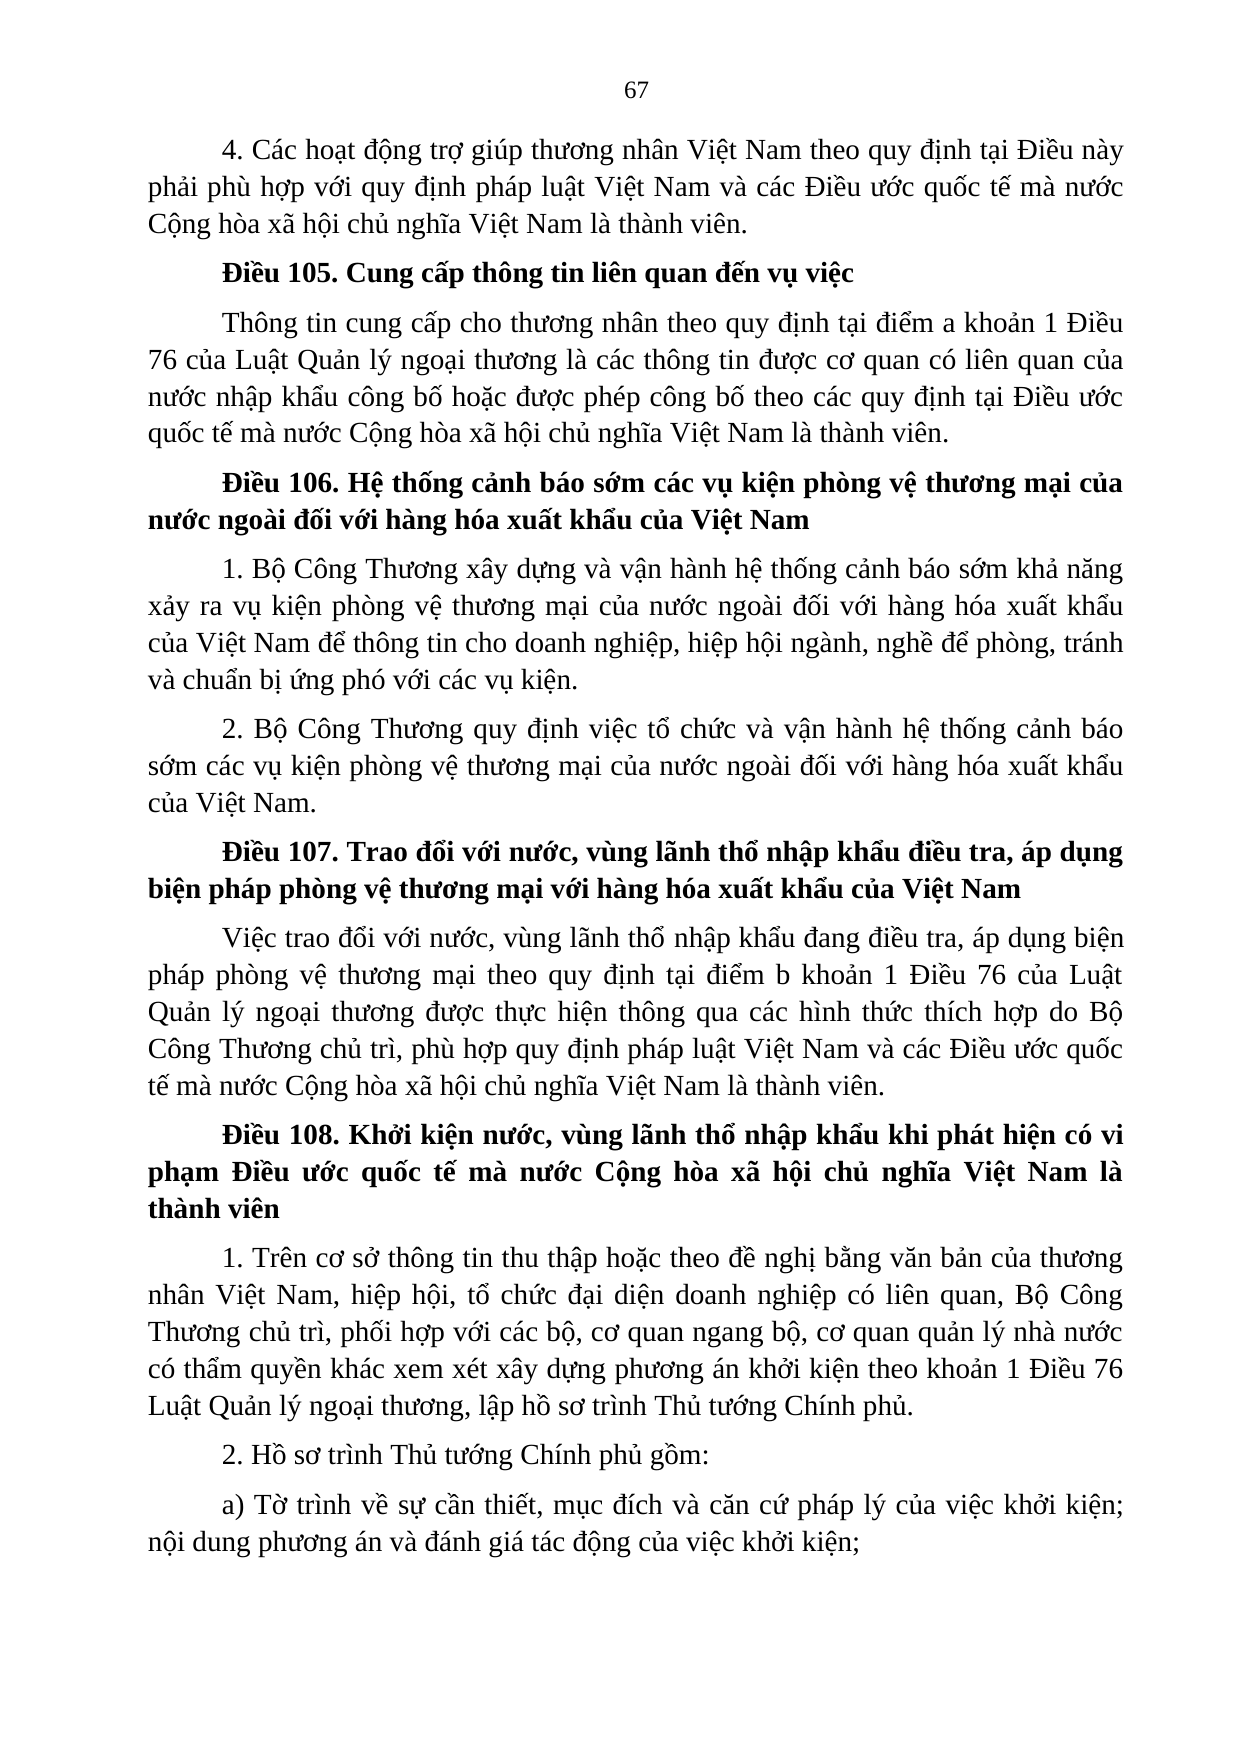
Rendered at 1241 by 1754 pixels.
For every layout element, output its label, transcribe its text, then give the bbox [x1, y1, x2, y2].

text 2. Bộ Công Thương quy định việc tổ chức và vận hành hệ thống cảnh báo sớm các vụ kiện phòng vệ thương mại của nước ngoài đối với hàng hóa xuất khẩu của Việt Nam. [148, 711, 1125, 818]
text 1. Trên cơ sở thông tin thu thập hoặc theo đề nghị bằng văn bản của thương nhân Việt Nam, hiệp hội, tổ chức đại diện doanh nghiệp có liên quan, Bộ Công Thương chủ trì, phối hợp với các bộ, cơ quan ngang bộ, cơ quan quản lý nhà nước có thẩm quyền khác xem xét xây dựng phương án khởi kiện theo khoản 1 Điều 76 Luật Quản lý ngoại thương, lập hồ sơ trình Thủ tướng Chính phủ. [148, 1241, 1125, 1422]
text Điều 106. Hệ thống cảnh báo sớm các vụ kiện phòng vệ thương mại của nước ngoài đối với hàng hóa xuất khẩu của Việt Nam [148, 465, 1125, 535]
text Thông tin cung cấp cho thương nhân theo quy định tại điểm a khoản 1 Điều 76 của Luật Quản lý ngoại thương là các thông tin được cơ quan có liên quan của nước nhập khẩu công bố hoặc được phép công bố theo các quy định tại Điều ước quốc tế mà nước Cộng hòa xã hội chủ nghĩa Việt Nam là thành viên. [148, 305, 1125, 449]
text Điều 107. Trao đổi với nước, vùng lãnh thổ nhập khẩu điều tra, áp dụng biện pháp phòng vệ thương mại với hàng hóa xuất khẩu của Việt Nam [148, 834, 1125, 905]
text Việc trao đổi với nước, vùng lãnh thổ nhập khẩu đang điều tra, áp dụng biện pháp phòng vệ thương mại theo quy định tại điểm b khoản 1 Điều 76 của Luật Quản lý ngoại thương được thực hiện thông qua các hình thức thích hợp do Bộ Công Thương chủ trì, phù hợp quy định pháp luật Việt Nam và các Điều ước quốc tế mà nước Cộng hòa xã hội chủ nghĩa Việt Nam là thành viên. [148, 921, 1125, 1102]
text a) Tờ trình về sự cần thiết, mục đích và căn cứ pháp lý của việc khởi kiện; nội dung phương án và đánh giá tác động của việc khởi kiện; [148, 1487, 1125, 1557]
text Điều 108. Khởi kiện nước, vùng lãnh thổ nhập khẩu khi phát hiện có vi phạm Điều ước quốc tế mà nước Cộng hòa xã hội chủ nghĩa Việt Nam là thành viên [148, 1117, 1125, 1225]
text 2. Hồ sơ trình Thủ tướng Chính phủ gồm: [148, 1437, 1125, 1471]
text 1. Bộ Công Thương xây dựng và vận hành hệ thống cảnh báo sớm khả năng xảy ra vụ kiện phòng vệ thương mại của nước ngoài đối với hàng hóa xuất khẩu của Việt Nam để thông tin cho doanh nghiệp, hiệp hội ngành, nghề để phòng, tránh và chuẩn bị ứng phó với các vụ kiện. [148, 551, 1125, 695]
text Điều 105. Cung cấp thông tin liên quan đến vụ việc [148, 256, 1125, 289]
text 4. Các hoạt động trợ giúp thương nhân Việt Nam theo quy định tại Điều này phải phù hợp với quy định pháp luật Việt Nam và các Điều ước quốc tế mà nước Cộng hòa xã hội chủ nghĩa Việt Nam là thành viên. [148, 132, 1125, 240]
